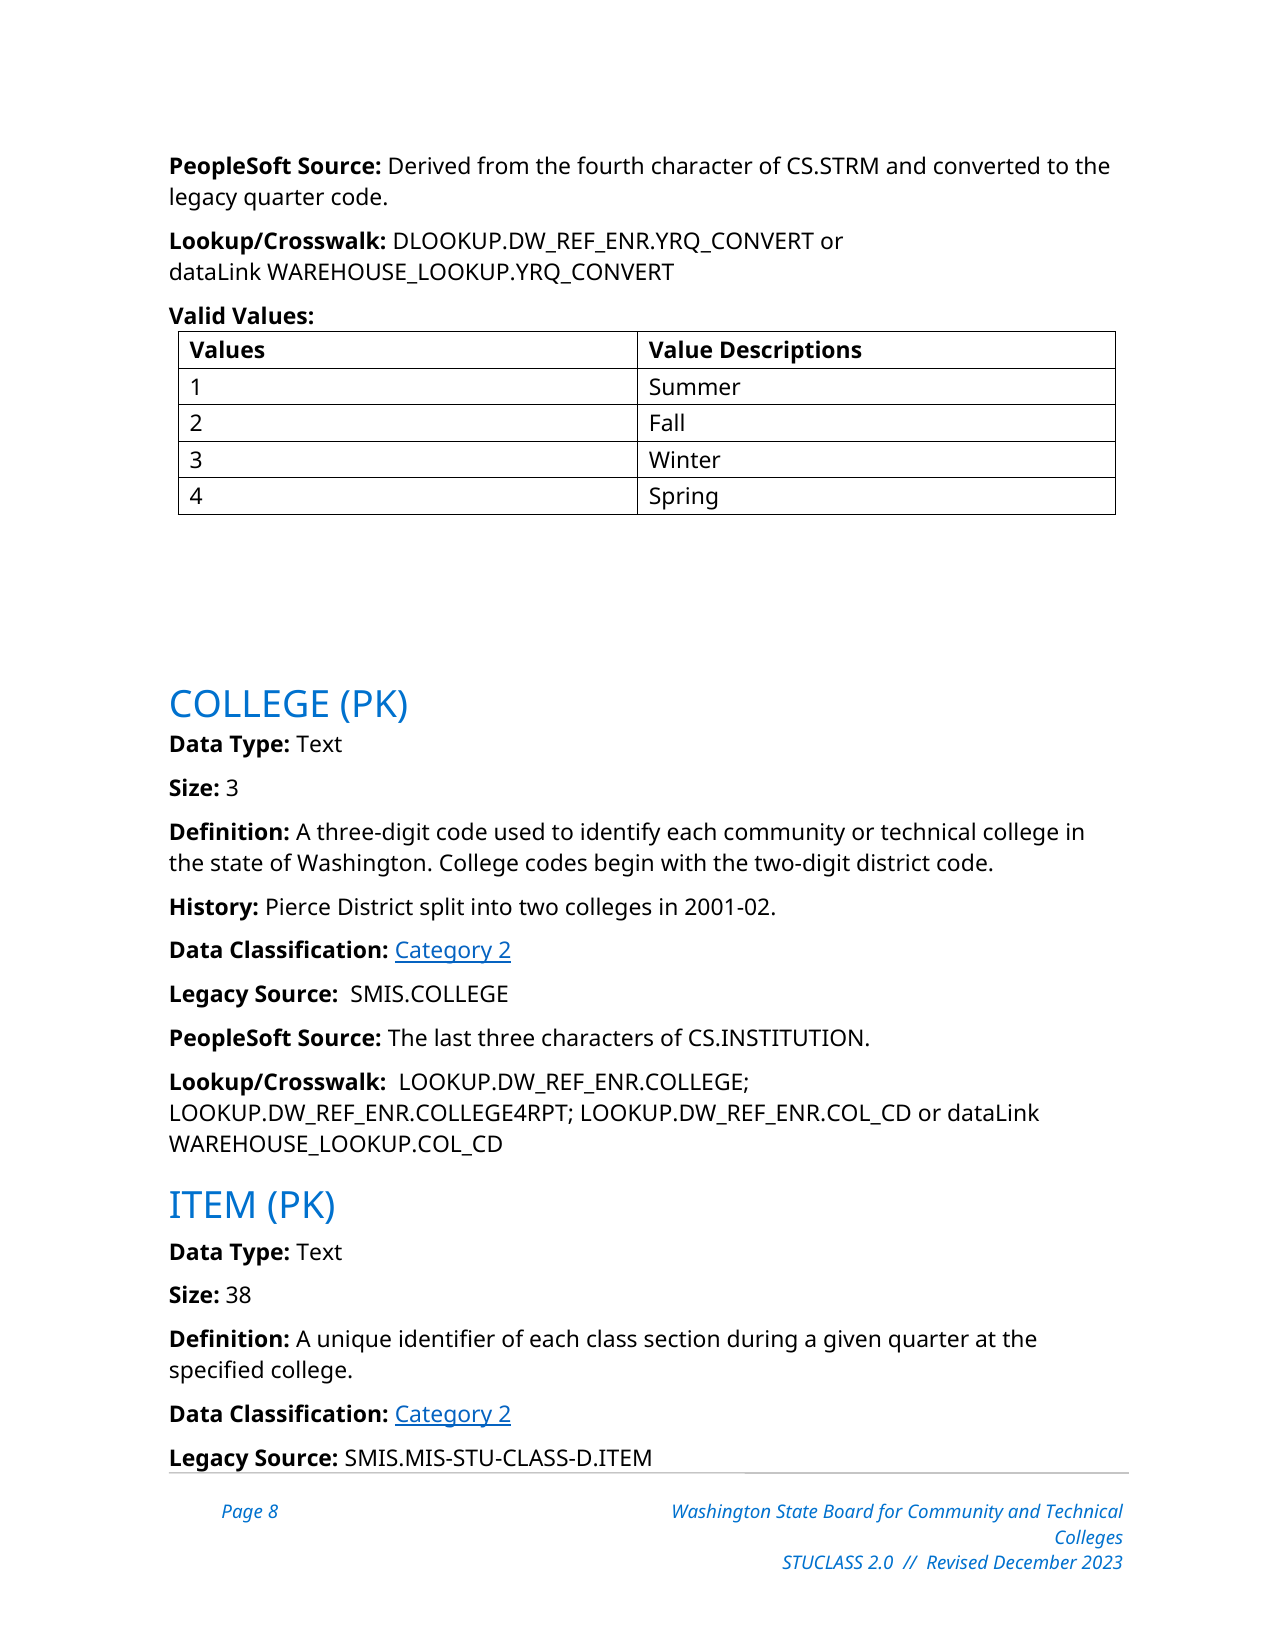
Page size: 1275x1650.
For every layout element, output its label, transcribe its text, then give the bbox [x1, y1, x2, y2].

text dataLink WAREHOUSE_LOOKUP.YRQ_CONVERT [169, 256, 1125, 287]
text Lookup/Crosswalk: LOOKUP.DW_REF_ENR.COLLEGE; LOOKUP.DW_REF_ENR.COLLEGE4RPT; LOOKUP.DW_REF_ENR.COL_CD or dataLink WAREHOUSE_LOOKUP.COL_CD [169, 1066, 1125, 1159]
table_cell 3 [179, 442, 637, 477]
text History: Pierce District split into two colleges in 2001-02. [169, 891, 1125, 922]
subtitle COLLEGE (PK) [169, 677, 1125, 728]
text Lookup/Crosswalk: DLOOKUP.DW_REF_ENR.YRQ_CONVERT or [169, 225, 1125, 256]
table_cell Winter [638, 442, 1115, 477]
text Definition: A unique identifier of each class section during a given quarter at the specified college. [169, 1323, 1125, 1385]
table_cell 2 [179, 405, 637, 441]
table_cell 4 [179, 478, 637, 513]
table_cell Summer [638, 369, 1115, 404]
text Legacy Source: SMIS.COLLEGE [169, 978, 1125, 1009]
text Legacy Source: SMIS.MIS-STU-CLASS-D.ITEM [169, 1442, 1125, 1472]
text Size: 38 [169, 1279, 1125, 1310]
text PeopleSoft Source: Derived from the fourth character of CS.STRM and converted to the legacy quarter code. [169, 150, 1125, 212]
table_cell 1 [179, 369, 637, 404]
table_cell Spring [638, 478, 1115, 513]
subtitle ITEM (PK) [169, 1178, 1125, 1229]
text PeopleSoft Source: The last three characters of CS.INSTITUTION. [169, 1022, 1125, 1053]
table_header Values [179, 332, 637, 368]
table_header Value Descriptions [638, 332, 1115, 368]
table_cell Fall [638, 405, 1115, 441]
text Valid Values: [169, 300, 1125, 331]
text Data Classification: Category 2 [169, 1398, 1125, 1429]
text Data Classification: Category 2 [169, 934, 1125, 966]
text Data Type: Text [169, 728, 1125, 759]
text Data Type: Text [169, 1235, 1125, 1267]
text Definition: A three-digit code used to identify each community or technical college in the state of Washington. College codes begin with the two-digit district code. [169, 816, 1125, 878]
text Size: 3 [169, 772, 1125, 803]
